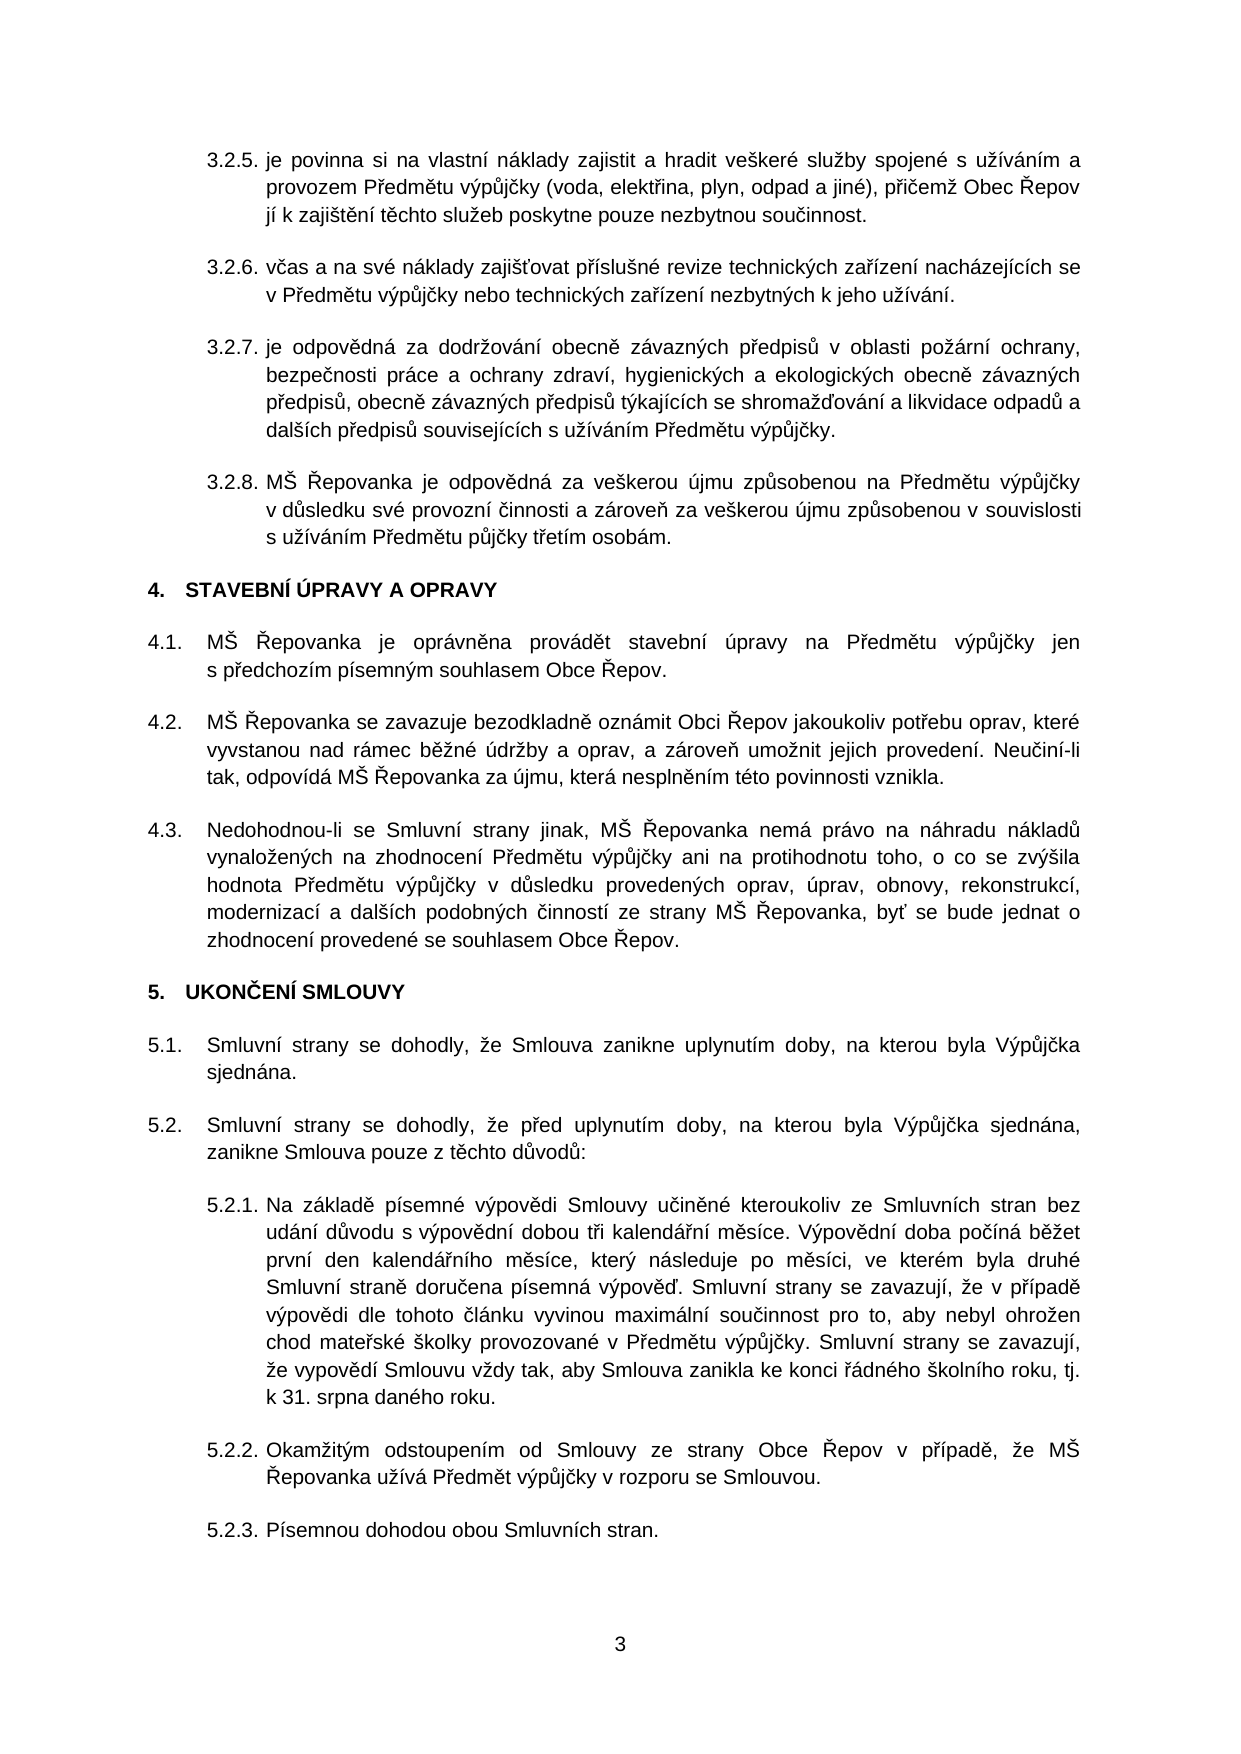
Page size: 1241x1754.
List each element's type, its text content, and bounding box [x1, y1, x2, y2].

subtitle UKONČENÍ SMLOUVY [148, 980, 1081, 1004]
subtitle MŠ Řepovanka je odpovědná za veškerou újmu způsobenou na Předmětu výpůjčky v důsledku své provozní činnosti a zároveň za veškerou újmu způsobenou v souvislosti s užíváním Předmětu půjčky třetím osobám. [207, 470, 1081, 549]
subtitle Písemnou dohodou obou Smluvních stran. [207, 1518, 1081, 1542]
subtitle je odpovědná za dodržování obecně závazných předpisů v oblasti požární ochrany, bezpečnosti práce a ochrany zdraví, hygienických a ekologických obecně závazných předpisů, obecně závazných předpisů týkajících se shromažďování a likvidace odpadů a dalších předpisů souvisejících s užíváním Předmětu výpůjčky. [207, 335, 1081, 442]
subtitle Na základě písemné výpovědi Smlouvy učiněné kteroukoliv ze Smluvních stran bez udání důvodu s výpovědní dobou tři kalendářní měsíce. Výpovědní doba počíná běžet první den kalendářního měsíce, který následuje po měsíci, ve kterém byla druhé Smluvní straně doručena písemná výpověď. Smluvní strany se zavazují, že v případě výpovědi dle tohoto článku vyvinou maximální součinnost pro to, aby nebyl ohrožen chod mateřské školky provozované v Předmětu výpůjčky. Smluvní strany se zavazují, že vypovědí Smlouvu vždy tak, aby Smlouva zanikla ke konci řádného školního roku, tj. k 31. srpna daného roku. [207, 1193, 1081, 1409]
subtitle MŠ Řepovanka je oprávněna provádět stavební úpravy na Předmětu výpůjčky jen s předchozím písemným souhlasem Obce Řepov. [148, 630, 1081, 682]
subtitle včas a na své náklady zajišťovat příslušné revize technických zařízení nacházejících se v Předmětu výpůjčky nebo technických zařízení nezbytných k jeho užívání. [207, 255, 1081, 307]
subtitle Okamžitým odstoupením od Smlouvy ze strany Obce Řepov v případě, že MŠ Řepovanka užívá Předmět výpůjčky v rozporu se Smlouvou. [207, 1438, 1081, 1489]
subtitle Smluvní strany se dohodly, že Smlouva zanikne uplynutím doby, na kterou byla Výpůjčka sjednána. [148, 1033, 1081, 1084]
subtitle STAVEBNÍ ÚPRAVY A OPRAVY [148, 578, 1081, 602]
subtitle Smluvní strany se dohodly, že před uplynutím doby, na kterou byla Výpůjčka sjednána, zanikne Smlouva pouze z těchto důvodů: [148, 1113, 1081, 1164]
subtitle MŠ Řepovanka se zavazuje bezodkladně oznámit Obci Řepov jakoukoliv potřebu oprav, které vyvstanou nad rámec běžné údržby a oprav, a zároveň umožnit jejich provedení. Neučiní-li tak, odpovídá MŠ Řepovanka za újmu, která nesplněním této povinnosti vznikla. [148, 710, 1081, 789]
subtitle je povinna si na vlastní náklady zajistit a hradit veškeré služby spojené s užíváním a provozem Předmětu výpůjčky (voda, elektřina, plyn, odpad a jiné), přičemž Obec Řepov jí k zajištění těchto služeb poskytne pouze nezbytnou součinnost. [207, 148, 1081, 227]
subtitle Nedohodnou-li se Smluvní strany jinak, MŠ Řepovanka nemá právo na náhradu nákladů vynaložených na zhodnocení Předmětu výpůjčky ani na protihodnotu toho, o co se zvýšila hodnota Předmětu výpůjčky v důsledku provedených oprav, úprav, obnovy, rekonstrukcí, modernizací a dalších podobných činností ze strany MŠ Řepovanka, byť se bude jednat o zhodnocení provedené se souhlasem Obce Řepov. [148, 818, 1081, 952]
